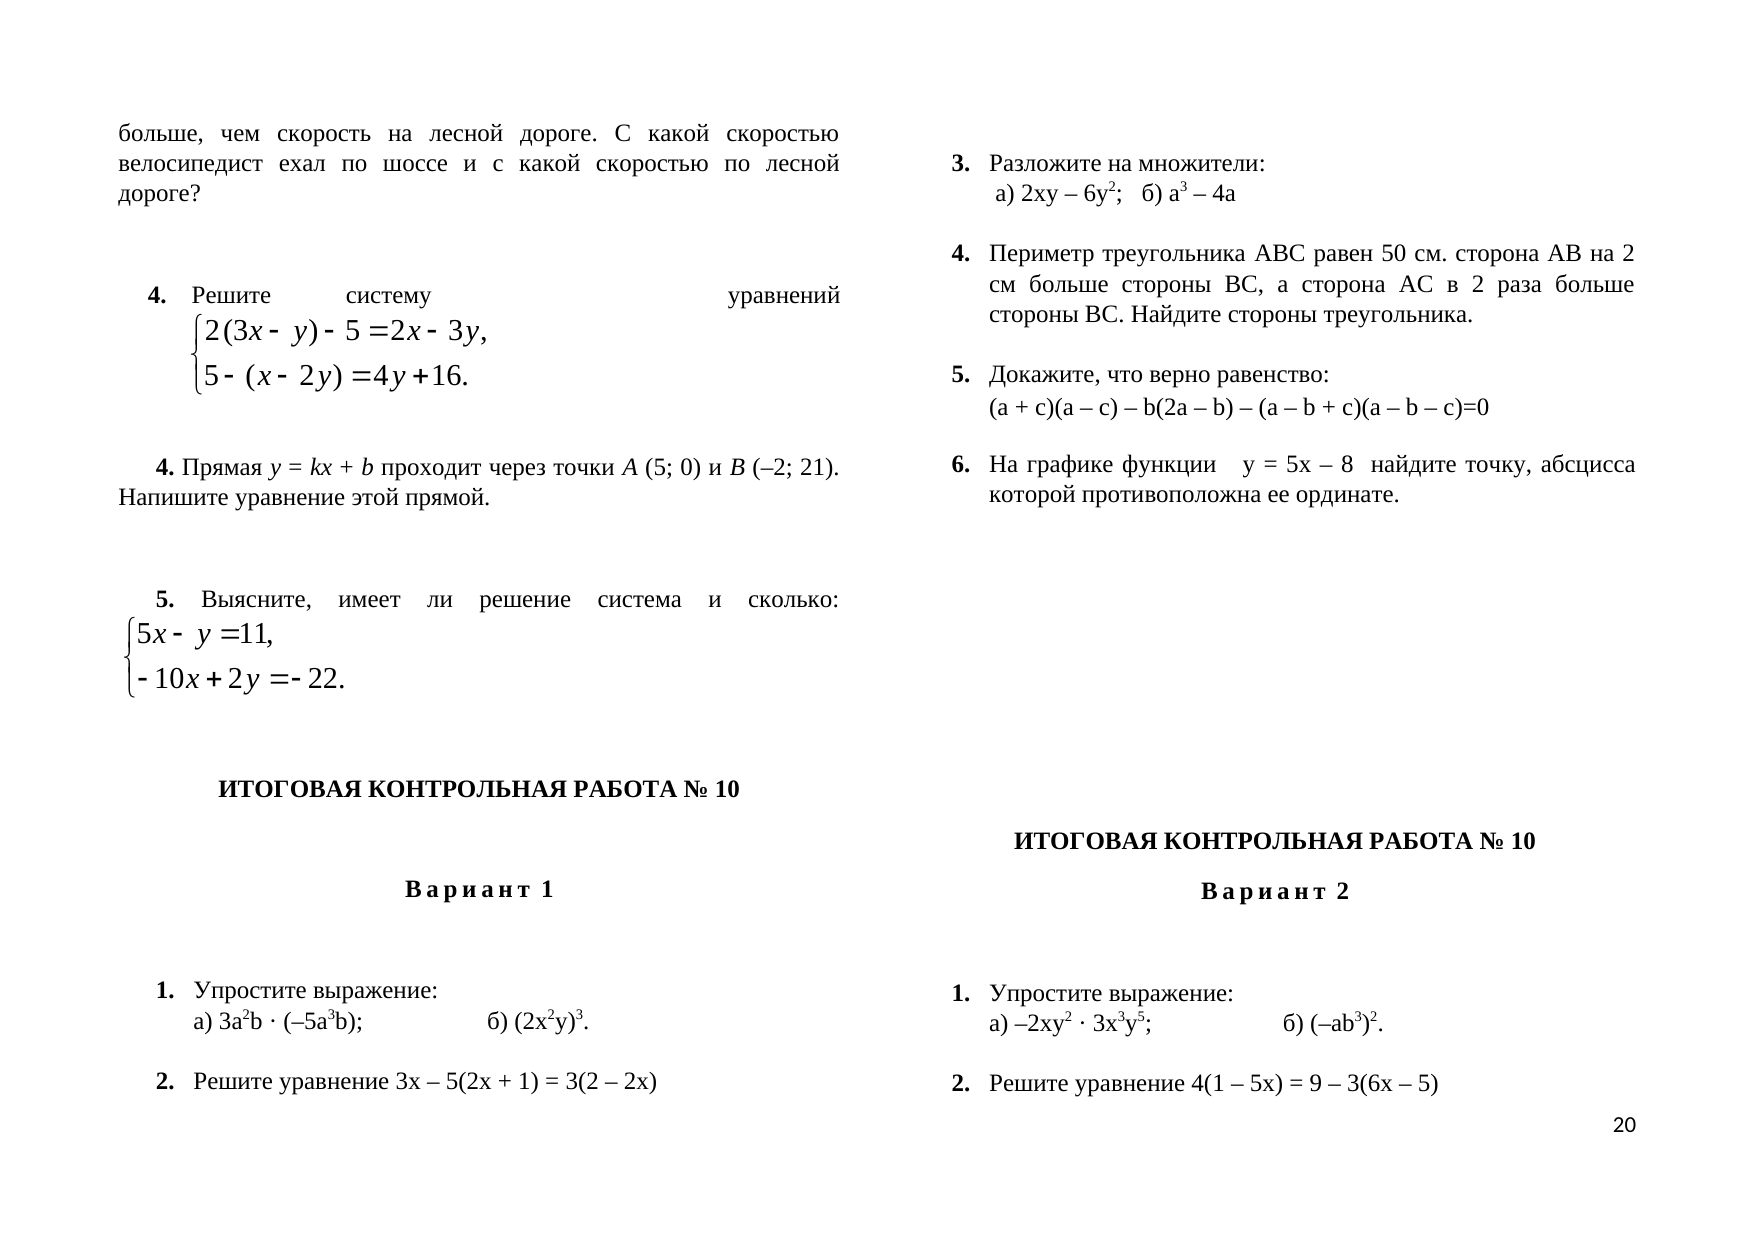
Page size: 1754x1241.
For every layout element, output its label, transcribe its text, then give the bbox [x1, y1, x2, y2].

list Периметр треугольника ABC равен 50 см. сторона АВ на 2 см больше стороны ВС, а сторона АС в 2 раза больше стороны ВС. Найдите стороны треугольника. [951, 238, 1636, 327]
text 4. Прямая y = kx + b проходит через точки А (5; 0) и В (–2; 21). Напишите уравнение этой прямой. [118, 452, 840, 511]
list (a + c)(a – c) – b(2a – b) – (a – b + c)(a – b – c)=0 [989, 392, 1636, 421]
text Вариант 1 [118, 874, 840, 902]
text Итоговая контрольная работа № 10 [914, 826, 1636, 855]
list Решите уравнение 4(1 – 5x) = 9 – 3(6x – 5) [951, 1068, 1636, 1097]
list а) 3a2b · (–5a3b); б) (2x2y)3. [193, 1006, 840, 1034]
list Решите систему уравнений [148, 280, 840, 399]
list Упростите выражение: [951, 978, 1636, 1007]
list Разложите на множители: [951, 148, 1636, 177]
list Решите уравнение 3x – 5(2x + 1) = 3(2 – 2x) [156, 1066, 840, 1095]
list Упростите выражение: [156, 976, 840, 1004]
list Докажите, что верно равенство: [951, 359, 1636, 388]
list На графике функции y = 5x – 8 найдите точку, абсцисса которой противоположна ее ординате. [951, 449, 1636, 508]
text Итоговая контрольная работа № 10 [118, 774, 840, 803]
list а) 2xy – 6y2; б) a3 – 4a [989, 178, 1636, 207]
text Вариант 2 [914, 876, 1636, 905]
text 5. Выясните, имеет ли решение система и сколько: [118, 584, 840, 703]
list а) –2xy2 · 3x3y5; б) (–ab3)2. [989, 1008, 1636, 1037]
